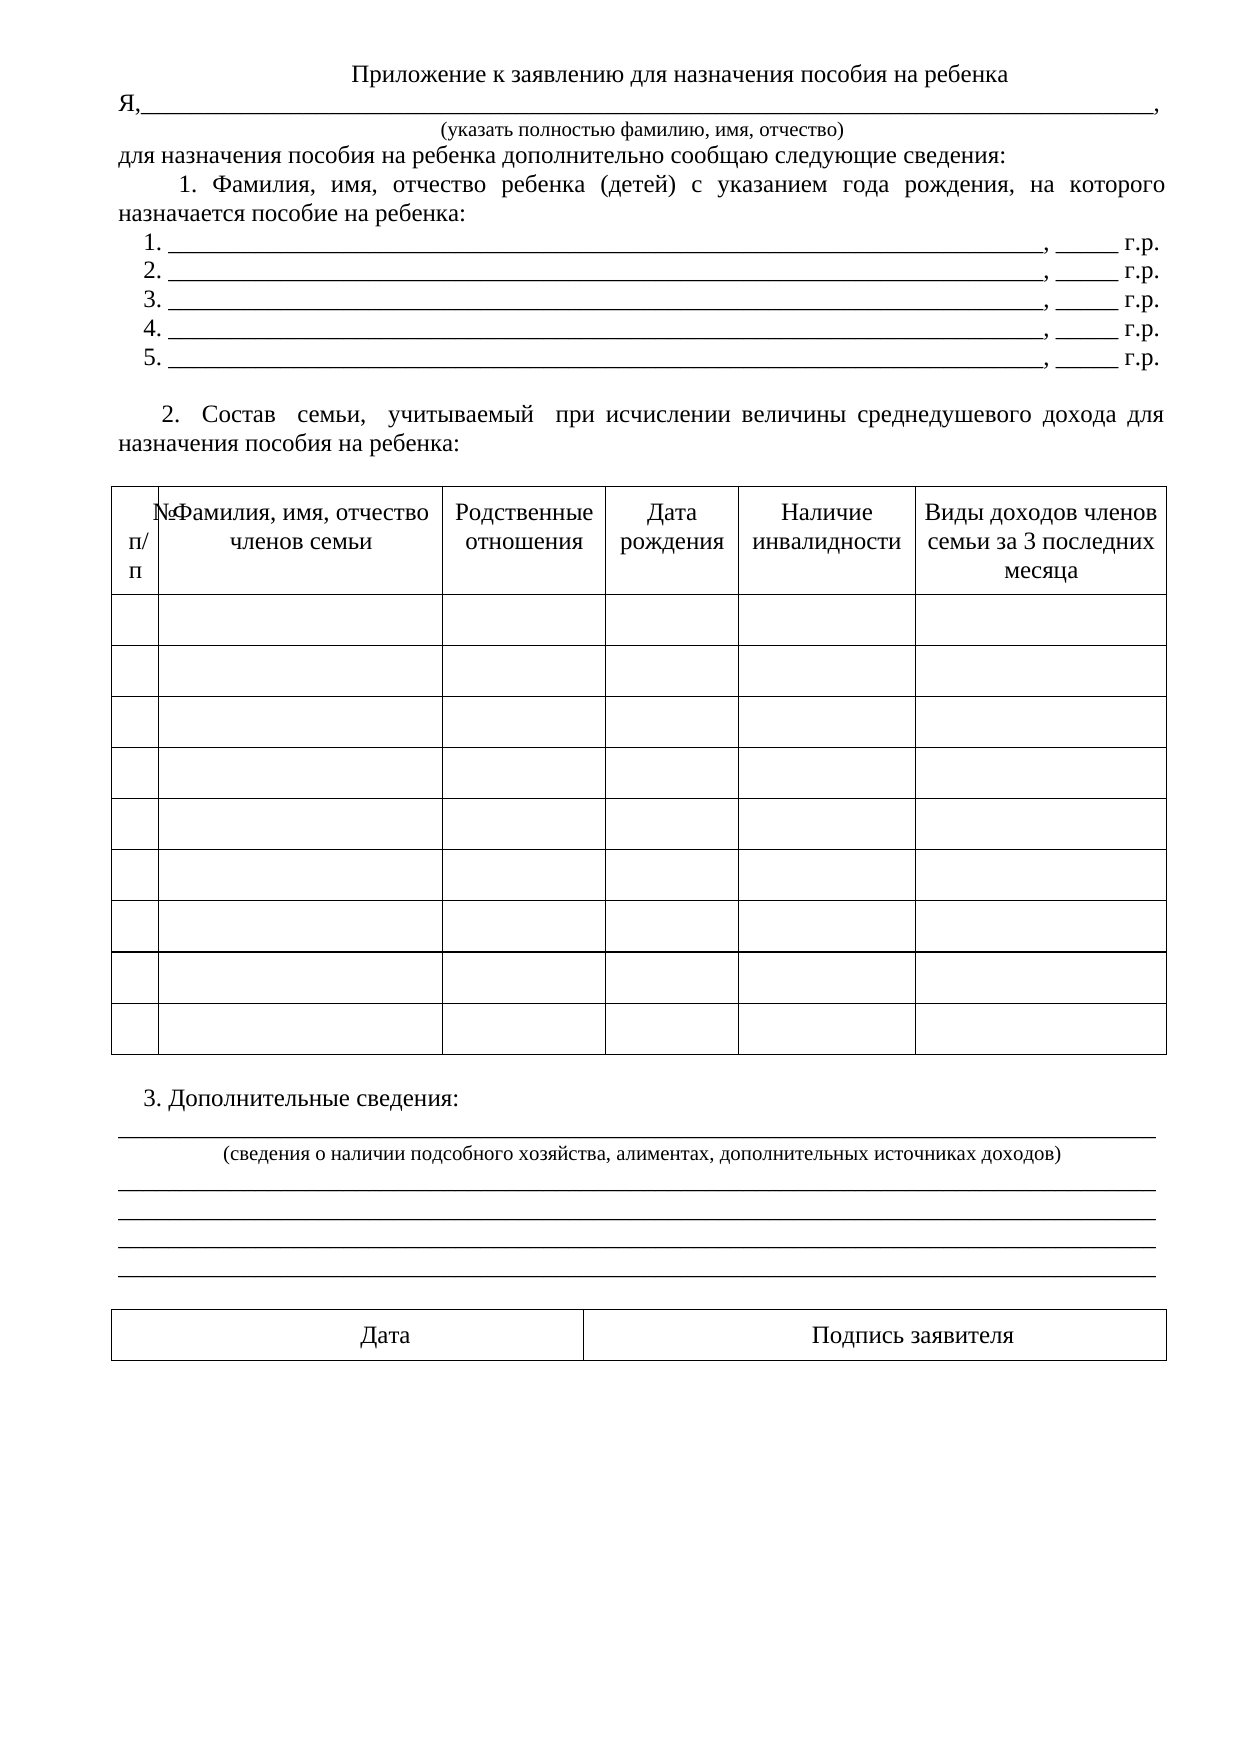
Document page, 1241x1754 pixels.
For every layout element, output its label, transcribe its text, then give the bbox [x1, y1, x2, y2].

table_header Виды доходов членов семьи за 3 последних месяца [916, 487, 1166, 594]
table_cell [606, 799, 738, 849]
table_cell [443, 748, 605, 798]
table_cell [159, 953, 442, 1002]
table_cell [112, 1004, 158, 1053]
table_header Подпись заявителя [584, 1310, 1166, 1360]
table_cell [159, 748, 442, 798]
text 4. ______________________________________________________________________, _____ г.р. [118, 313, 1167, 342]
text (сведения о наличии подсобного хозяйства, алиментах, дополнительных источниках доходов) [118, 1141, 1167, 1165]
text 3. ______________________________________________________________________, _____ г.р. [118, 284, 1167, 313]
table_cell [112, 748, 158, 798]
table_cell [112, 697, 158, 747]
table_cell [159, 901, 442, 951]
table_cell [443, 1004, 605, 1053]
table_cell [739, 1004, 915, 1053]
text 1. ______________________________________________________________________, _____ г.р. [118, 227, 1167, 256]
table_cell [606, 1004, 738, 1053]
table_header Наличие инвалидности [739, 487, 915, 594]
table_cell [916, 953, 1166, 1002]
table_cell [606, 646, 738, 696]
table_cell [112, 953, 158, 1002]
table_cell [159, 850, 442, 900]
table_cell [606, 595, 738, 645]
table_cell [443, 850, 605, 900]
table_cell [606, 953, 738, 1002]
table_cell [916, 850, 1166, 900]
table_header № п/п [112, 487, 158, 594]
table_cell [443, 595, 605, 645]
text (указать полностью фамилию, имя, отчество) [118, 117, 1167, 141]
text ___________________________________________________________________________________ [118, 1222, 1167, 1251]
table_cell [159, 1004, 442, 1053]
table_cell [606, 850, 738, 900]
table_cell [739, 953, 915, 1002]
table_cell [739, 646, 915, 696]
text 1. Фамилия, имя, отчество ребенка (детей) с указанием года рождения, на которого назначается пособие на ребенка: [118, 169, 1167, 227]
table_cell [739, 901, 915, 951]
table_cell [159, 646, 442, 696]
table_cell [916, 697, 1166, 747]
text Я,_________________________________________________________________________________, [118, 88, 1167, 117]
table_cell [606, 697, 738, 747]
table_cell [739, 850, 915, 900]
table_cell [112, 799, 158, 849]
table_cell [159, 595, 442, 645]
text ___________________________________________________________________________________ [118, 1194, 1167, 1222]
text ___________________________________________________________________________________ [118, 1112, 1167, 1141]
table_cell [112, 901, 158, 951]
table_header Дата рождения [606, 487, 738, 594]
table_cell [443, 953, 605, 1002]
table_cell [443, 799, 605, 849]
table_cell [112, 595, 158, 645]
text 2. Состав семьи, учитываемый при исчислении величины среднедушевого дохода для назначения пособия на ребенка: [118, 399, 1167, 457]
table_cell [159, 697, 442, 747]
text 5. ______________________________________________________________________, _____ г.р. [118, 342, 1167, 371]
table_cell [916, 646, 1166, 696]
text 2. ______________________________________________________________________, _____ г.р. [118, 256, 1167, 284]
table_cell [606, 901, 738, 951]
table_cell [159, 799, 442, 849]
table_cell [739, 799, 915, 849]
table_header Родственные отношения [443, 487, 605, 594]
table_cell [916, 901, 1166, 951]
table_cell [739, 748, 915, 798]
table_header Фамилия, имя, отчество членов семьи [159, 487, 442, 594]
table_cell [606, 748, 738, 798]
table_cell [916, 748, 1166, 798]
table_cell [443, 901, 605, 951]
table_cell [916, 1004, 1166, 1053]
table_cell [112, 850, 158, 900]
table_header Дата [112, 1310, 583, 1360]
table_cell [443, 697, 605, 747]
text 3. Дополнительные сведения: [118, 1083, 1167, 1112]
text для назначения пособия на ребенка дополнительно сообщаю следующие сведения: [118, 141, 1167, 169]
table_cell [739, 697, 915, 747]
table_cell [739, 595, 915, 645]
table_cell [916, 595, 1166, 645]
text Приложение к заявлению для назначения пособия на ребенка [118, 59, 1167, 88]
text ___________________________________________________________________________________ [118, 1165, 1167, 1194]
table_cell [443, 646, 605, 696]
table_cell [916, 799, 1166, 849]
table_cell [112, 646, 158, 696]
text ___________________________________________________________________________________ [118, 1251, 1167, 1280]
